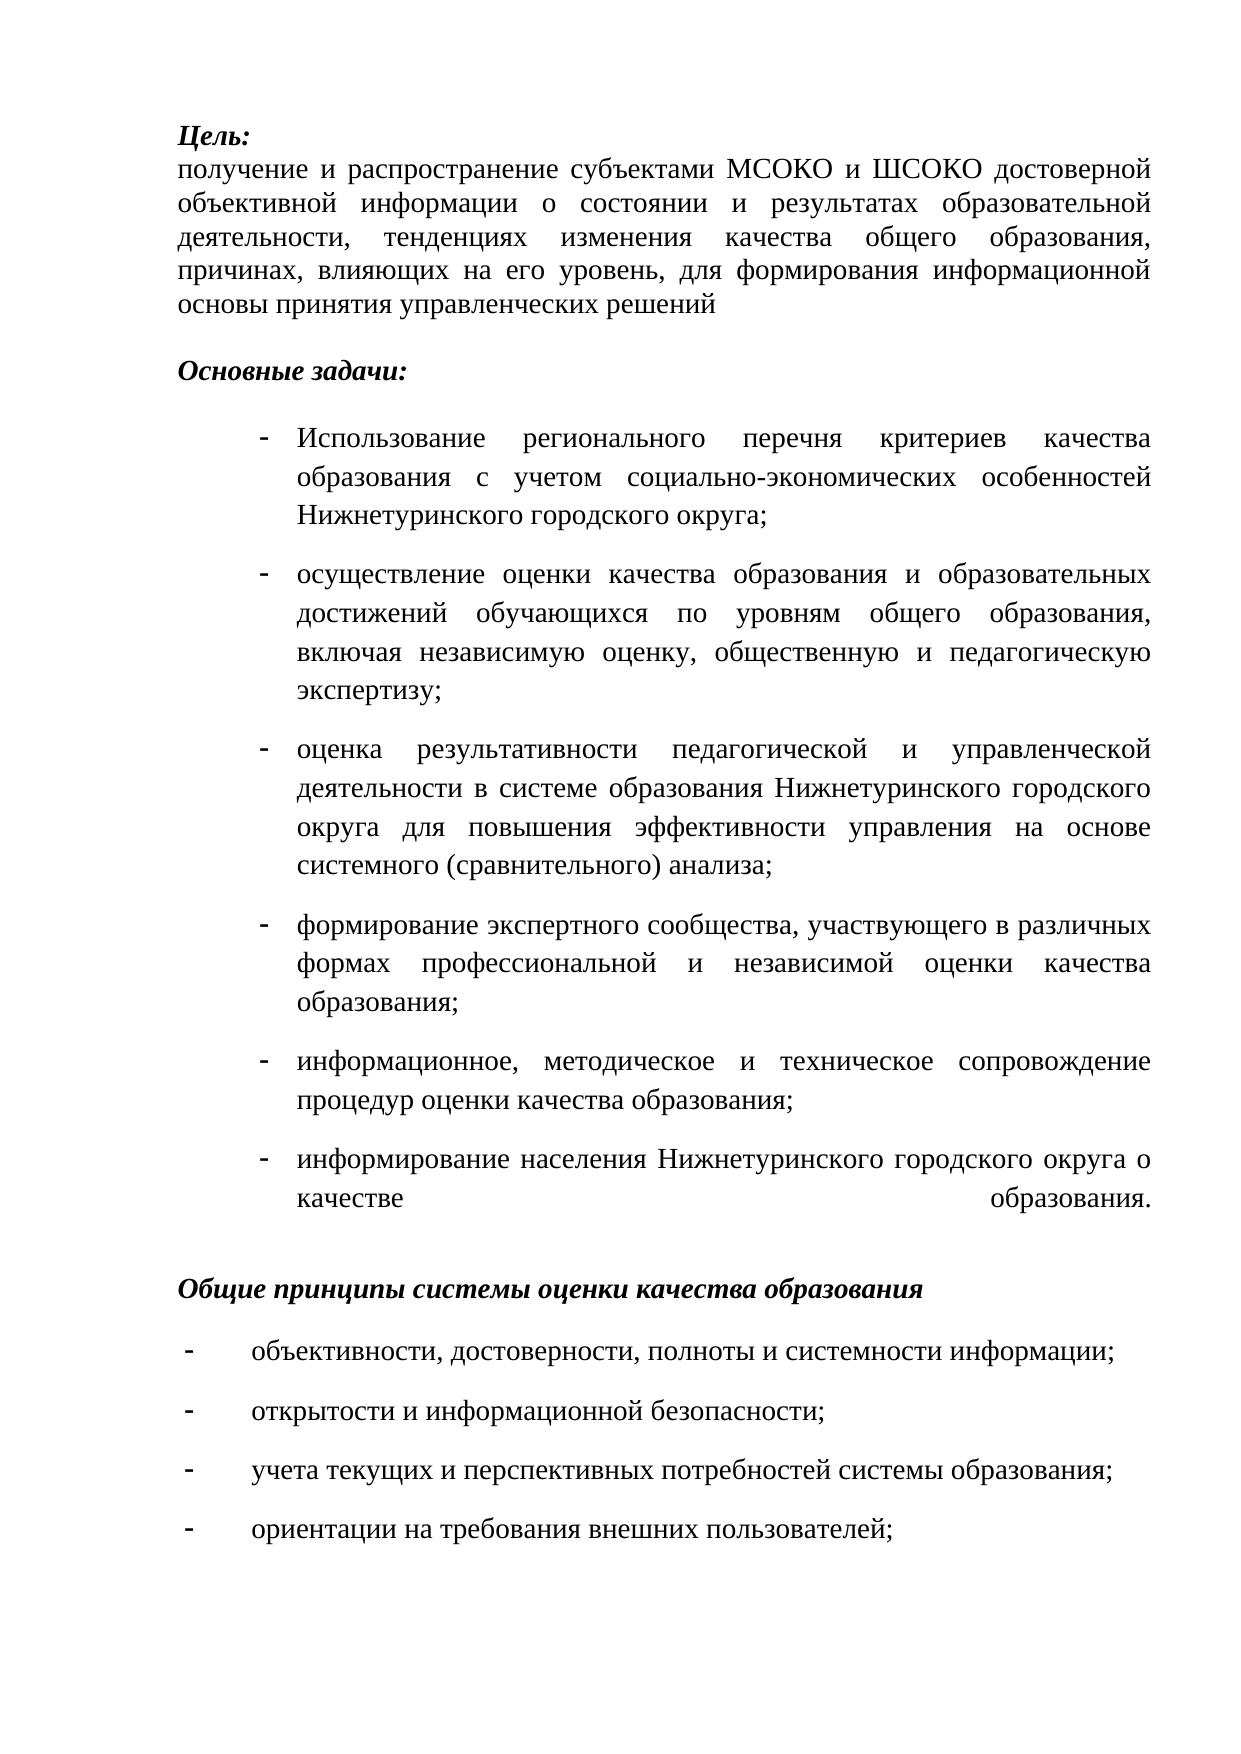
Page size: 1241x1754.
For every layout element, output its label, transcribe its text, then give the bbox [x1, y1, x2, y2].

list учета текущих и перспективных потребностей системы образования; [177, 1452, 1152, 1486]
text Общие принципы системы оценки качества образования [177, 1272, 1152, 1305]
text получение и распространение субъектами МСОКО и ШСОКО достоверной объективной информации о состоянии и результатах образовательной деятельности, тенденциях изменения качества общего образования, причинах, влияющих на его уровень, для формирования информационной основы принятия управленческих решений [177, 152, 1152, 319]
text Основные задачи: [177, 353, 1152, 386]
list объективности, достоверности, полноты и системности информации; [177, 1333, 1152, 1367]
list информирование населения Нижнетуринского городского округа о качестве образования. [259, 1141, 1152, 1247]
list формирование экспертного сообщества, участвующего в различных формах профессиональной и независимой оценки качества образования; [259, 907, 1152, 1017]
list открытости и информационной безопасности; [177, 1393, 1152, 1426]
text Цель: [177, 118, 1152, 152]
list осуществление оценки качества образования и образовательных достижений обучающихся по уровням общего образования, включая независимую оценку, общественную и педагогическую экспертизу; [259, 557, 1152, 706]
list информационное, методическое и техническое сопровождение процедур оценки качества образования; [259, 1043, 1152, 1116]
list Использование регионального перечня критериев качества образования с учетом социально-экономических особенностей Нижнетуринского городского округа; [259, 420, 1152, 531]
list оценка результативности педагогической и управленческой деятельности в системе образования Нижнетуринского городского округа для повышения эффективности управления на основе системного (сравнительного) анализа; [259, 732, 1152, 881]
list ориентации на требования внешних пользователей; [177, 1512, 1152, 1545]
